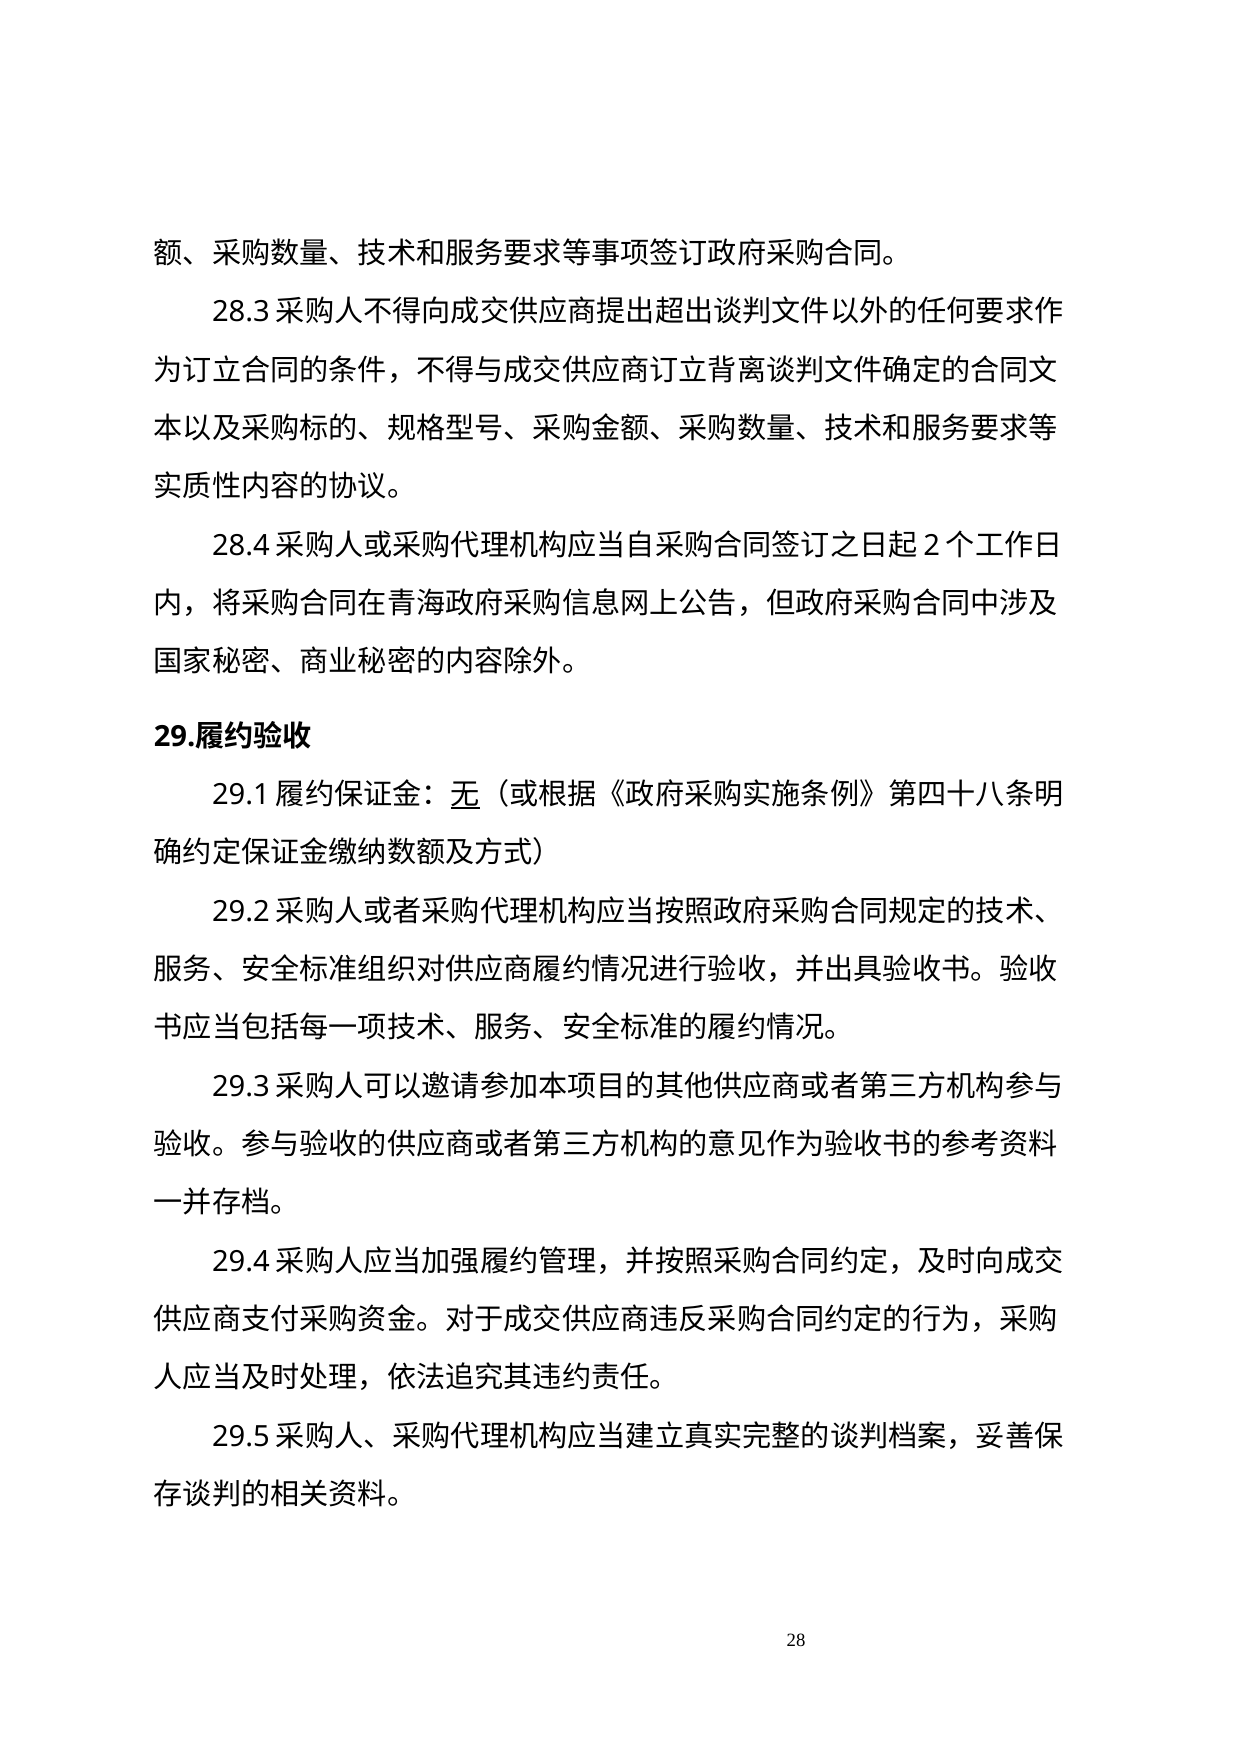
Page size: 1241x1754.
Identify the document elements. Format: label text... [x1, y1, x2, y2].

text 29.3采购人可以邀请参加本项目的其他供应商或者第三方机构参与验收。参与验收的供应商或者第三方机构的意见作为验收书的参考资料一并存档。 [153, 1049, 1087, 1224]
text 29.5采购人、采购代理机构应当建立真实完整的谈判档案，妥善保存谈判的相关资料。 [153, 1399, 1087, 1516]
text 28.4采购人或采购代理机构应当自采购合同签订之日起2个工作日内，将采购合同在青海政府采购信息网上公告，但政府采购合同中涉及国家秘密、商业秘密的内容除外。 [153, 508, 1087, 683]
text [153, 217, 1087, 275]
text 29.4采购人应当加强履约管理，并按照采购合同约定，及时向成交供应商支付采购资金。对于成交供应商违反采购合同约定的行为，采购人应当及时处理，依法追究其违约责任。 [153, 1224, 1087, 1399]
subtitle 29.履约验收 [153, 699, 1087, 758]
text 29.2采购人或者采购代理机构应当按照政府采购合同规定的技术、服务、安全标准组织对供应商履约情况进行验收，并出具验收书。验收书应当包括每一项技术、服务、安全标准的履约情况。 [153, 874, 1087, 1049]
text 28.3采购人不得向成交供应商提出超出谈判文件以外的任何要求作为订立合同的条件，不得与成交供应商订立背离谈判文件确定的合同文本以及采购标的、规格型号、采购金额、采购数量、技术和服务要求等实质性内容的协议。 [153, 275, 1087, 508]
text 29.1履约保证金：无（或根据《政府采购实施条例》第四十八条明确约定保证金缴纳数额及方式） [153, 758, 1087, 874]
